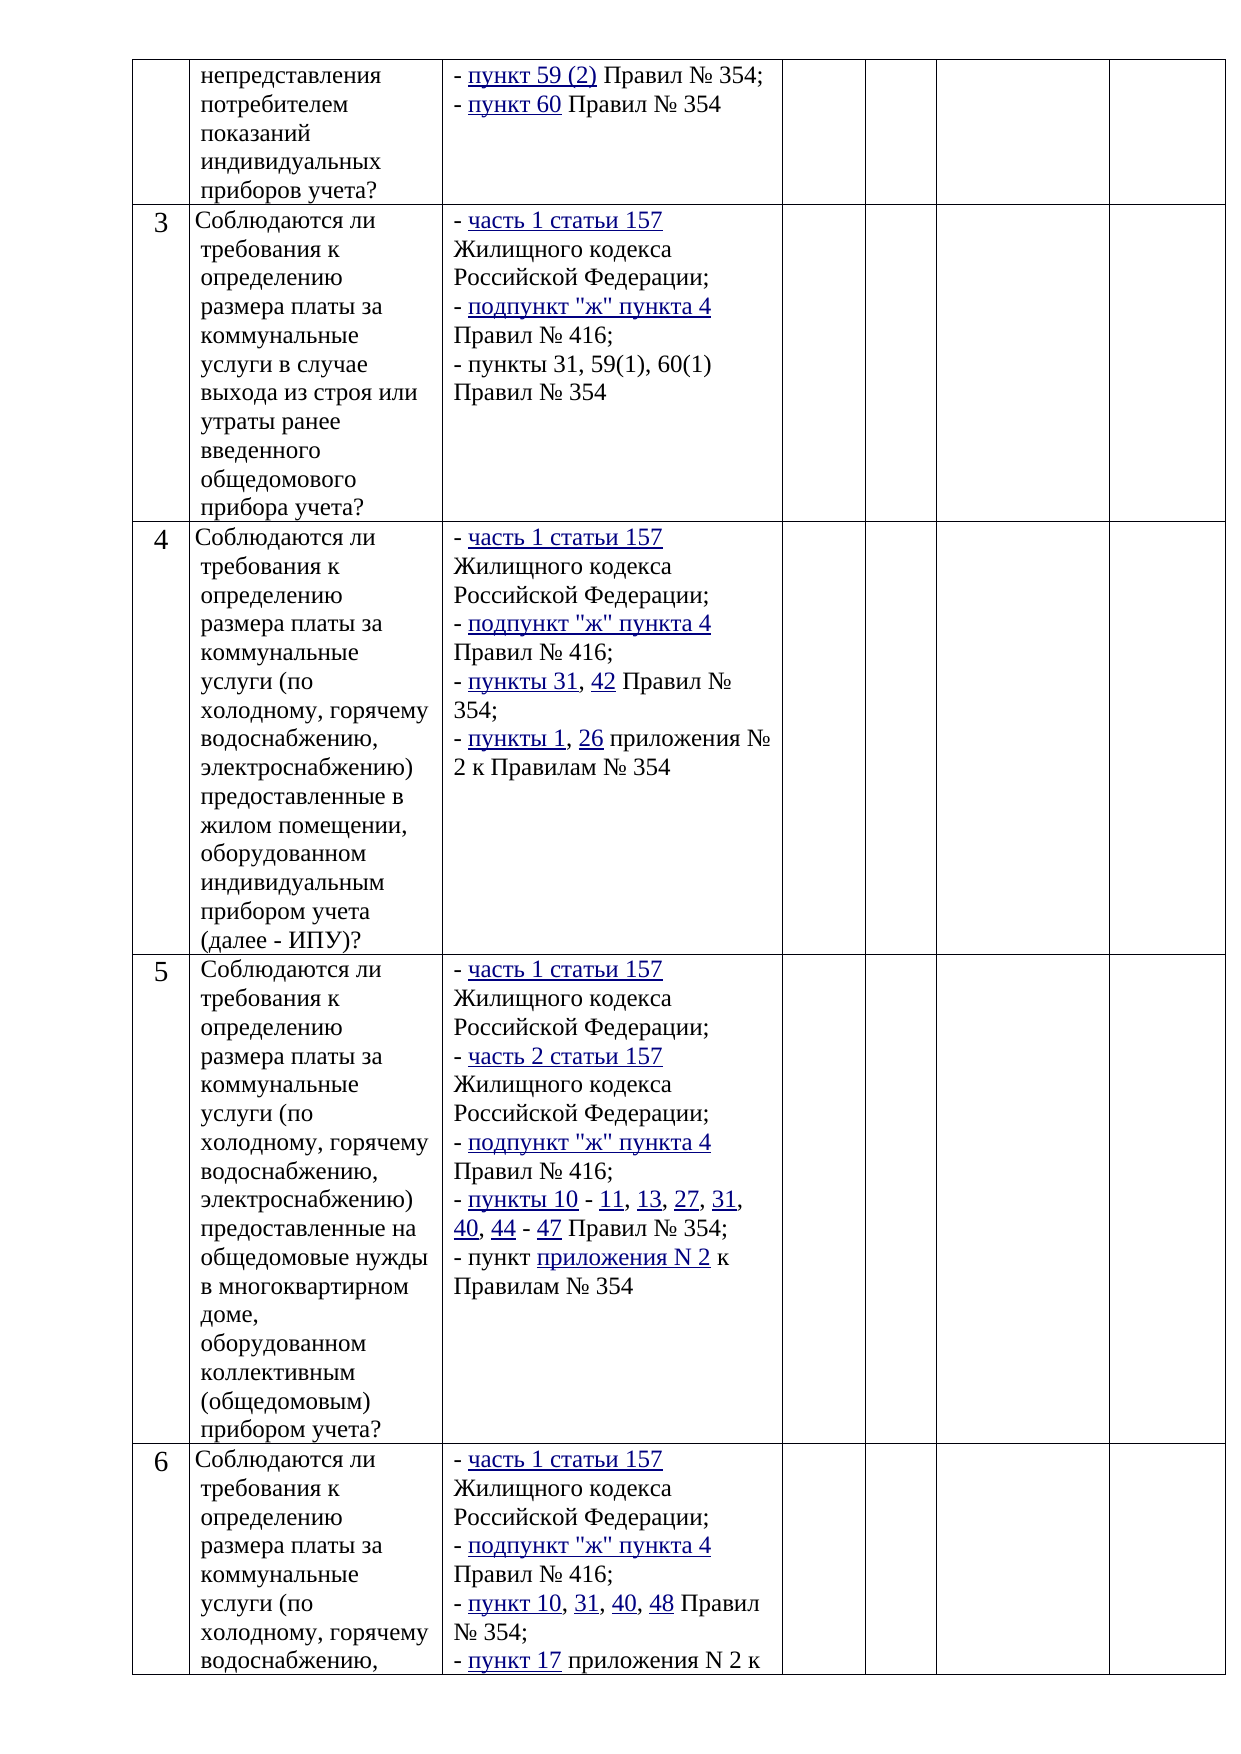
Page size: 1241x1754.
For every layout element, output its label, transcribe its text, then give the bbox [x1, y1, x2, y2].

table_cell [190, 60, 442, 204]
table_cell - часть 1 статьи 157 Жилищного кодекса Российской Федерации; - часть 2 статьи 157 Жилищного кодекса Российской Федерации; - подпункт "ж" пункта 4 Правил № 416; - пункты 10 - 11, 13, 27, 31, 40, 44 - 47 Правил № 354; - пункт приложения N 2 к Правилам № 354 [443, 955, 782, 1443]
table_cell 2 [133, 60, 189, 204]
table_cell - часть 1 статьи 157 Жилищного кодекса Российской Федерации; - подпункт "ж" пункта 4 Правил № 416; - пункты 31, 42 Правил № 354; - пункты 1, 26 приложения № 2 к Правилам № 354 [443, 522, 782, 953]
table_cell Соблюдаются ли требования к определению размера платы за коммунальные услуги в случае выхода из строя или утраты ранее введенного общедомового прибора учета? [190, 205, 442, 521]
table_cell [783, 205, 865, 521]
table_cell [1110, 955, 1225, 1443]
table_cell 5 [133, 955, 189, 1443]
table_cell [866, 522, 936, 953]
table_cell [866, 205, 936, 521]
table_cell [1110, 522, 1225, 953]
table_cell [443, 1444, 782, 1674]
table_cell [783, 955, 865, 1443]
table_cell [866, 1444, 936, 1674]
table_cell [937, 205, 1109, 521]
table_cell 3 [133, 205, 189, 521]
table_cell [443, 60, 782, 204]
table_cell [190, 1444, 442, 1674]
table_cell - часть 1 статьи 157 Жилищного кодекса Российской Федерации; - подпункт "ж" пункта 4 Правил № 416; - пункты 31, 59(1), 60(1) Правил № 354 [443, 205, 782, 521]
table_cell [783, 1444, 865, 1674]
table_cell [1110, 205, 1225, 521]
table_cell [937, 1444, 1109, 1674]
table_cell [1110, 1444, 1225, 1674]
table_cell [1110, 60, 1225, 204]
table_cell 6 [133, 1444, 189, 1674]
table_cell [783, 522, 865, 953]
table_cell Соблюдаются ли требования к определению размера платы за коммунальные услуги (по холодному, горячему водоснабжению, электроснабжению) предоставленные на общедомовые нужды в многоквартирном доме, оборудованном коллективным (общедомовым) прибором учета? [190, 955, 442, 1443]
table_cell [866, 60, 936, 204]
table_cell [783, 60, 865, 204]
table_cell [866, 955, 936, 1443]
table_cell [937, 955, 1109, 1443]
table_cell [937, 60, 1109, 204]
table_cell Соблюдаются ли требования к определению размера платы за коммунальные услуги (по холодному, горячему водоснабжению, электроснабжению) предоставленные в жилом помещении, оборудованном индивидуальным прибором учета (далее - ИПУ)? [190, 522, 442, 953]
table_cell [937, 522, 1109, 953]
table_cell 4 [133, 522, 189, 953]
